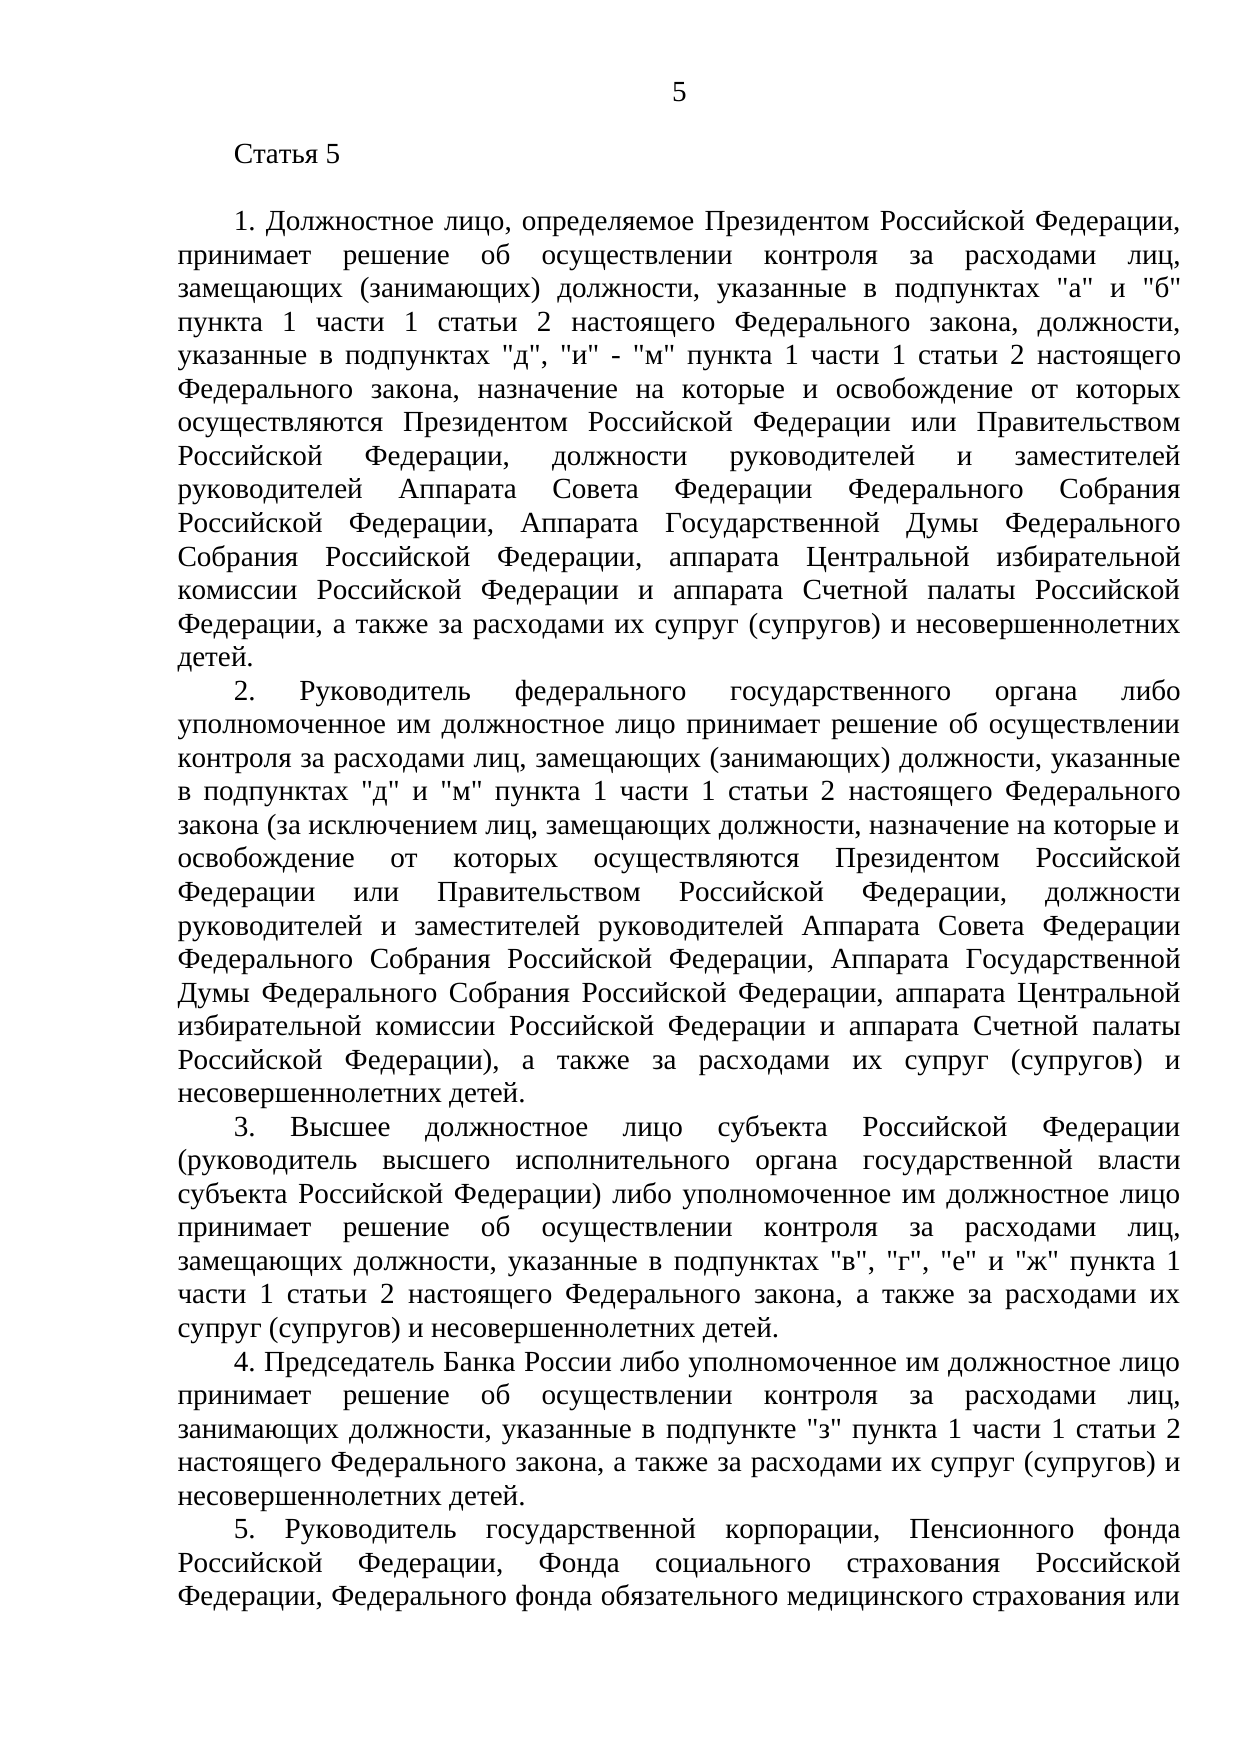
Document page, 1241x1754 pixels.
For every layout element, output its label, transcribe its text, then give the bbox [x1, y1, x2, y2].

text 3. Высшее должностное лицо субъекта Российской Федерации (руководитель высшего исполнительного органа государственной власти субъекта Российской Федерации) либо уполномоченное им должностное лицо принимает решение об осуществлении контроля за расходами лиц, замещающих должности, указанные в подпунктах "в", "г", "е" и "ж" пункта 1 части 1 статьи 2 настоящего Федерального закона, а также за расходами их супруг (супругов) и несовершеннолетних детей. [177, 1109, 1181, 1344]
text Статья 5 [177, 136, 1181, 170]
text 4. Председатель Банка России либо уполномоченное им должностное лицо принимает решение об осуществлении контроля за расходами лиц, занимающих должности, указанные в подпункте "з" пункта 1 части 1 статьи 2 настоящего Федерального закона, а также за расходами их супруг (супругов) и несовершеннолетних детей. [177, 1344, 1181, 1511]
text 2. Руководитель федерального государственного органа либо уполномоченное им должностное лицо принимает решение об осуществлении контроля за расходами лиц, замещающих (занимающих) должности, указанные в подпунктах "д" и "м" пункта 1 части 1 статьи 2 настоящего Федерального закона (за исключением лиц, замещающих должности, назначение на которые и освобождение от которых осуществляются Президентом Российской Федерации или Правительством Российской Федерации, должности руководителей и заместителей руководителей Аппарата Совета Федерации Федерального Собрания Российской Федерации, Аппарата Государственной Думы Федерального Собрания Российской Федерации, аппарата Центральной избирательной комиссии Российской Федерации и аппарата Счетной палаты Российской Федерации), а также за расходами их супруг (супругов) и несовершеннолетних детей. [177, 673, 1181, 1109]
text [177, 1511, 1181, 1612]
text 1. Должностное лицо, определяемое Президентом Российской Федерации, принимает решение об осуществлении контроля за расходами лиц, замещающих (занимающих) должности, указанные в подпунктах "а" и "б" пункта 1 части 1 статьи 2 настоящего Федерального закона, должности, указанные в подпунктах "д", "и" - "м" пункта 1 части 1 статьи 2 настоящего Федерального закона, назначение на которые и освобождение от которых осуществляются Президентом Российской Федерации или Правительством Российской Федерации, должности руководителей и заместителей руководителей Аппарата Совета Федерации Федерального Собрания Российской Федерации, Аппарата Государственной Думы Федерального Собрания Российской Федерации, аппарата Центральной избирательной комиссии Российской Федерации и аппарата Счетной палаты Российской Федерации, а также за расходами их супруг (супругов) и несовершеннолетних детей. [177, 203, 1181, 673]
